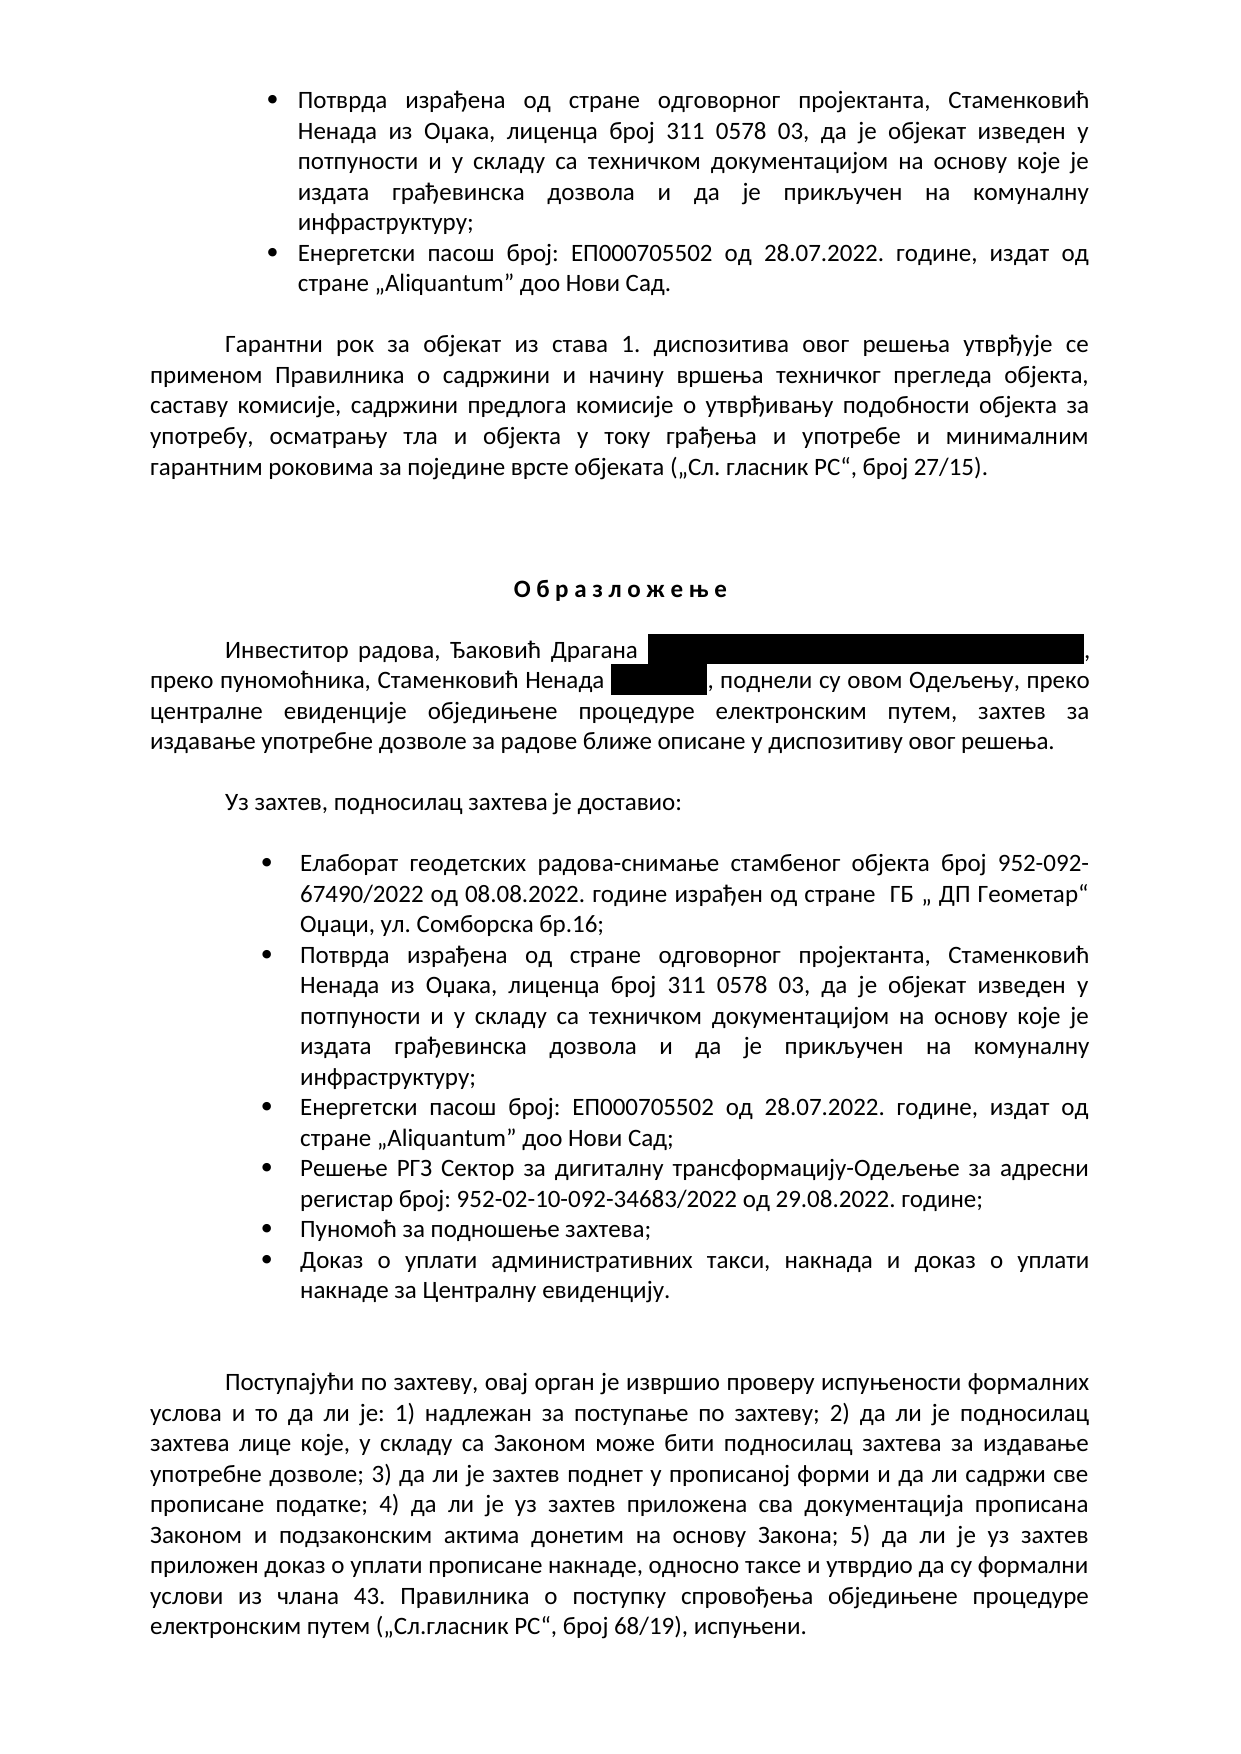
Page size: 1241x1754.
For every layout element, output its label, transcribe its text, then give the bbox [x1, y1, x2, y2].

text О б р а з л о ж е њ е [150, 573, 1090, 603]
list Решење РГЗ Сектор за дигиталну трансформацију-Одељење за адресни регистар број: 952-02-10-092-34683/2022 од 29.08.2022. године; [262, 1153, 1090, 1214]
list Енергетски пасош број: ЕП000705502 од 28.07.2022. године, издат од стране „Aliquantum” доо Нови Сад; [262, 1092, 1090, 1153]
list Пуномоћ за подношење захтева; [262, 1214, 1090, 1244]
list Енергетски пасош број: ЕП000705502 од 28.07.2022. године, издат од стране „Aliquantum” доо Нови Сад. [268, 237, 1090, 298]
list Доказ о уплати административних такси, накнада и доказ о уплати накнаде за Централну евиденцију. [262, 1244, 1090, 1305]
list Потврда израђена од стране одговорног пројектанта, Стаменковић Ненада из Оџака, лиценца број 311 0578 03, да је објекат изведен у потпуности и у складу са техничком документацијом на основу које је издата грађевинска дозвола и да је прикључен на комуналну инфраструктуру; [262, 939, 1090, 1092]
text Поступајући по захтеву, овај орган је извршио проверу испуњености формалних услова и то да ли је: 1) надлежан за поступање по захтеву; 2) да ли је подносилац захтева лице које, у складу са Законом може бити подносилац захтева за издавање употребне дозволе; 3) да ли је захтев поднет у прописаној форми и да ли садржи све прописане податке; 4) да ли је уз захтев приложена сва документација прописана Законом и подзаконским актима донетим на основу Закона; 5) да ли је уз захтев приложен доказ о уплати прописане накнаде, односно таксе и утврдио да су формални услови из члана 43. Правилника о поступку спровођења обједињене процедуре електронским путем („Сл.гласник РС“, број 68/19), испуњени. [150, 1366, 1090, 1641]
list Елаборат геодетских радова-снимање стамбеног објекта број 952-092-67490/2022 од 08.08.2022. године израђен од стране ГБ „ ДП Геометар“ Оџаци, ул. Сомборска бр.16; [262, 847, 1090, 939]
list Потврда израђена од стране одговорног пројектанта, Стаменковић Ненада из Оџака, лиценца број 311 0578 03, да је објекат изведен у потпуности и у складу са техничком документацијом на основу које је издата грађевинска дозвола и да је прикључен на комуналну инфраструктуру; [268, 84, 1090, 237]
text Инвеститор радова, Ђаковић Драгана из Оџака, улица Јурија Гагарина бр. А1, преко пуномоћника, Стаменковић Ненада из Оџака, поднели су овом Одељењу, преко централне евиденције обједињене процедуре електронским путем, захтев за издавање употребне дозволе за радове ближе описане у диспозитиву овог решења. [150, 634, 1090, 756]
text Гарантни рок за објекат из става 1. диспозитива овог решења утврђује се применом Правилника о садржини и начину вршења техничког прегледа објекта, саставу комисије, садржини предлога комисије о утврђивању подобности објекта за употребу, осматрању тла и објекта у току грађења и употребе и минималним гарантним роковима за поједине врсте објеката („Сл. гласник РС“, број 27/15). [150, 328, 1090, 481]
text Уз захтев, подносилац захтева је доставио: [150, 786, 1090, 817]
